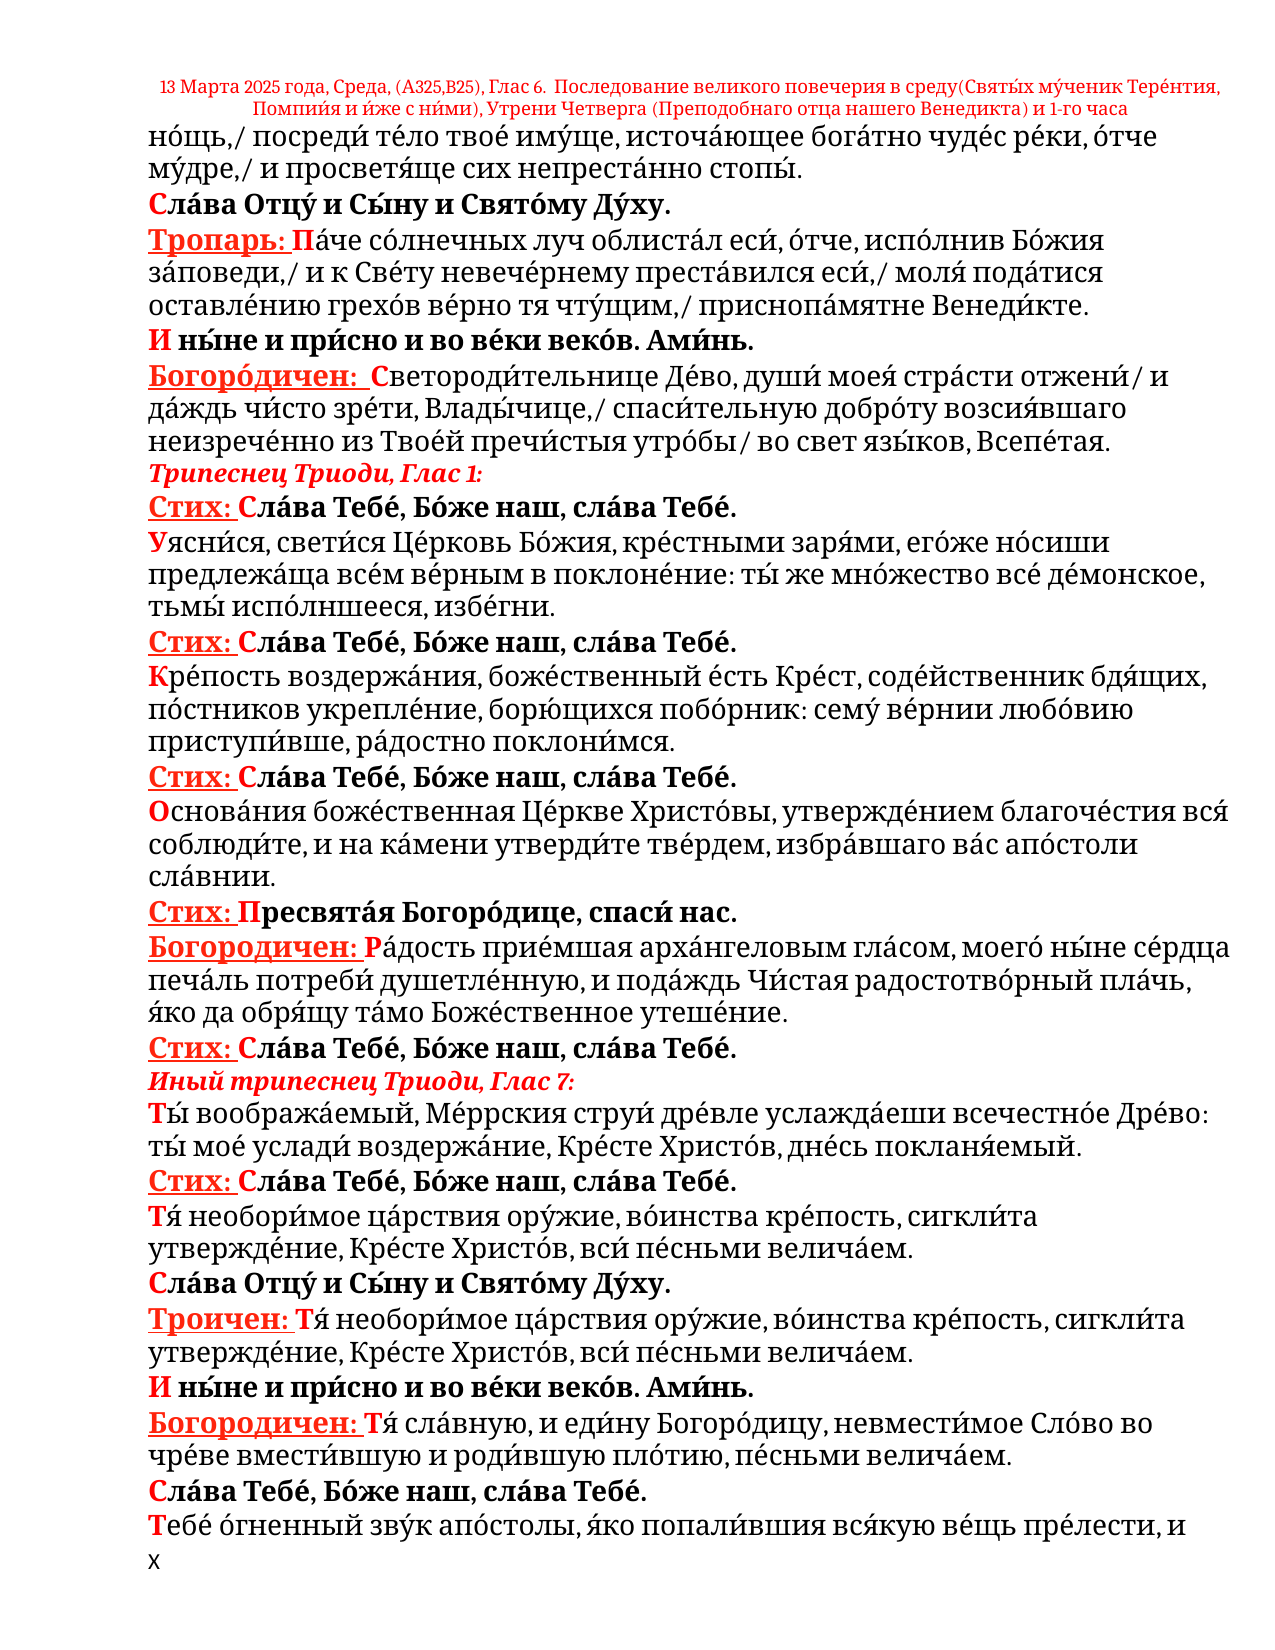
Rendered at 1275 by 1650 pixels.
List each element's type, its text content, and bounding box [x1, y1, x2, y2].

text Честне́йшую Херуви́м и сла́внейшую без сравне́ния Серафи́м, без истле́ния Бо́га Сло́ва ро́ждшую, су́щую Богоро́дицу Тя велича́ем. [148, 391, 1233, 457]
text Восприя́т Изра́иля о́трока Своего́, помяну́ти милости, я́коже глаго́ла ко отце́м на́шим, Авраа́му и се́мени его да́же до ве́ка. [148, 324, 1233, 389]
text Тропарь: Па́че со́лнечных луч облиста́л еси́, о́тче, испо́лнив Бо́жия за́поведи,/ и к Све́ту невече́рнему преста́вился еси́,/ моля́ пода́тися оставле́нию грехо́в ве́рно тя чту́щим,/ приснопа́мятне Венеди́кте. [148, 999, 1233, 1098]
text Кре́пость воздержа́ния, боже́ственный е́сть Кре́ст, соде́йственник бдя́щих, по́стников укрепле́ние, борю́щихся побо́рник: сему́ ве́рнии любо́вию приступи́вше, ра́достно поклони́мся. [148, 1437, 1233, 1534]
text Низложи́ си́льныя со престо́л и вознесе́ смире́нныя, а́лчущия испо́лни благ и богатя́щияся отпусти́ тщи. [148, 189, 1233, 254]
text Сла́ва Отцу́ и Сы́ну и Свято́му Ду́ху. [148, 964, 1233, 997]
text Тропарь: Яви́лся еси́, я́ко со́лнце вели́кое,/ озаря́я зда́ние зна́меньми, Богоно́се, стра́шными и доброде́телей сия́нии,/ сего́ ра́ди, соверша́юще па́мять твою́, пои́стинне светоза́рную,/ просвеща́емся, о́тче, серде́чными чу́вствы. [148, 695, 1233, 826]
text Трипеснец Триоди, Глас 1: [148, 1236, 1233, 1264]
text Припев: Преподо́бне о́тче Венедикте, моли́ Бо́га о нас. [148, 828, 1233, 861]
text Песнь 9 [148, 459, 1233, 495]
text Припев: Преподо́бне о́тче Венедикте, моли́ Бо́га о нас. [148, 659, 1233, 693]
text От Бо́га Бо́га Сло́ва,/ неизрече́нною му́дростию прише́дшаго обнови́ти Ада́ма,/ я́дию в тле́ние па́дшаго лю́те,/ от Святы́я Де́вы неизрече́нно воплоти́вшагося нас ра́ди,/ ве́рнии, единому́дренно пе́сньми велича́ем. [148, 559, 1233, 657]
text Тропарь: Тя мона́шествующих ста́да, тобо́ю собранна, де́нь восхваля́ют и но́щь,/ посреди́ те́ло твое́ иму́ще, источа́ющее бога́тно чуде́с ре́ки, о́тче му́дре,/ и просветя́ще сих непреста́нно стопы́. [148, 863, 1233, 962]
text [148, 121, 1233, 187]
text Стих: Сла́ва Тебе́, Бо́же наш, сла́ва Тебе́. [148, 1401, 1233, 1435]
text И ны́не и при́сно и во ве́ки веко́в. Ами́нь. [148, 1100, 1233, 1133]
text Честне́йшую Херуви́м и сла́внейшую без сравне́ния Серафи́м, без истле́ния Бо́га Сло́ва ро́ждшую, су́щую Богоро́дицу Тя велича́ем. [148, 256, 1233, 322]
text Лик поет ирмос канона Минеи святаго. [148, 528, 1233, 557]
text Стих: Сла́ва Тебе́, Бо́же наш, сла́ва Тебе́. [148, 1267, 1233, 1300]
text Уясни́ся, свети́ся Це́рковь Бо́жия, кре́стными заря́ми, его́же но́сиши предлежа́ща все́м ве́рным в поклоне́ние: ты́ же мно́жество все́ де́монское, тьмы́ испо́лншееся, избе́гни. [148, 1302, 1233, 1399]
text Преподо́бнаго Венедикта, Глас 2: [148, 497, 1233, 526]
text Богоро́дичен: Светороди́тельнице Де́во, души́ моея́ стра́сти отжени́/ и да́ждь чи́сто зре́ти, Влады́чице,/ спаси́тельную добро́ту возсия́вшаго неизрече́нно из Твое́й пречи́стыя утро́бы/ во свет язы́ков, Всепе́тая. [148, 1135, 1233, 1234]
